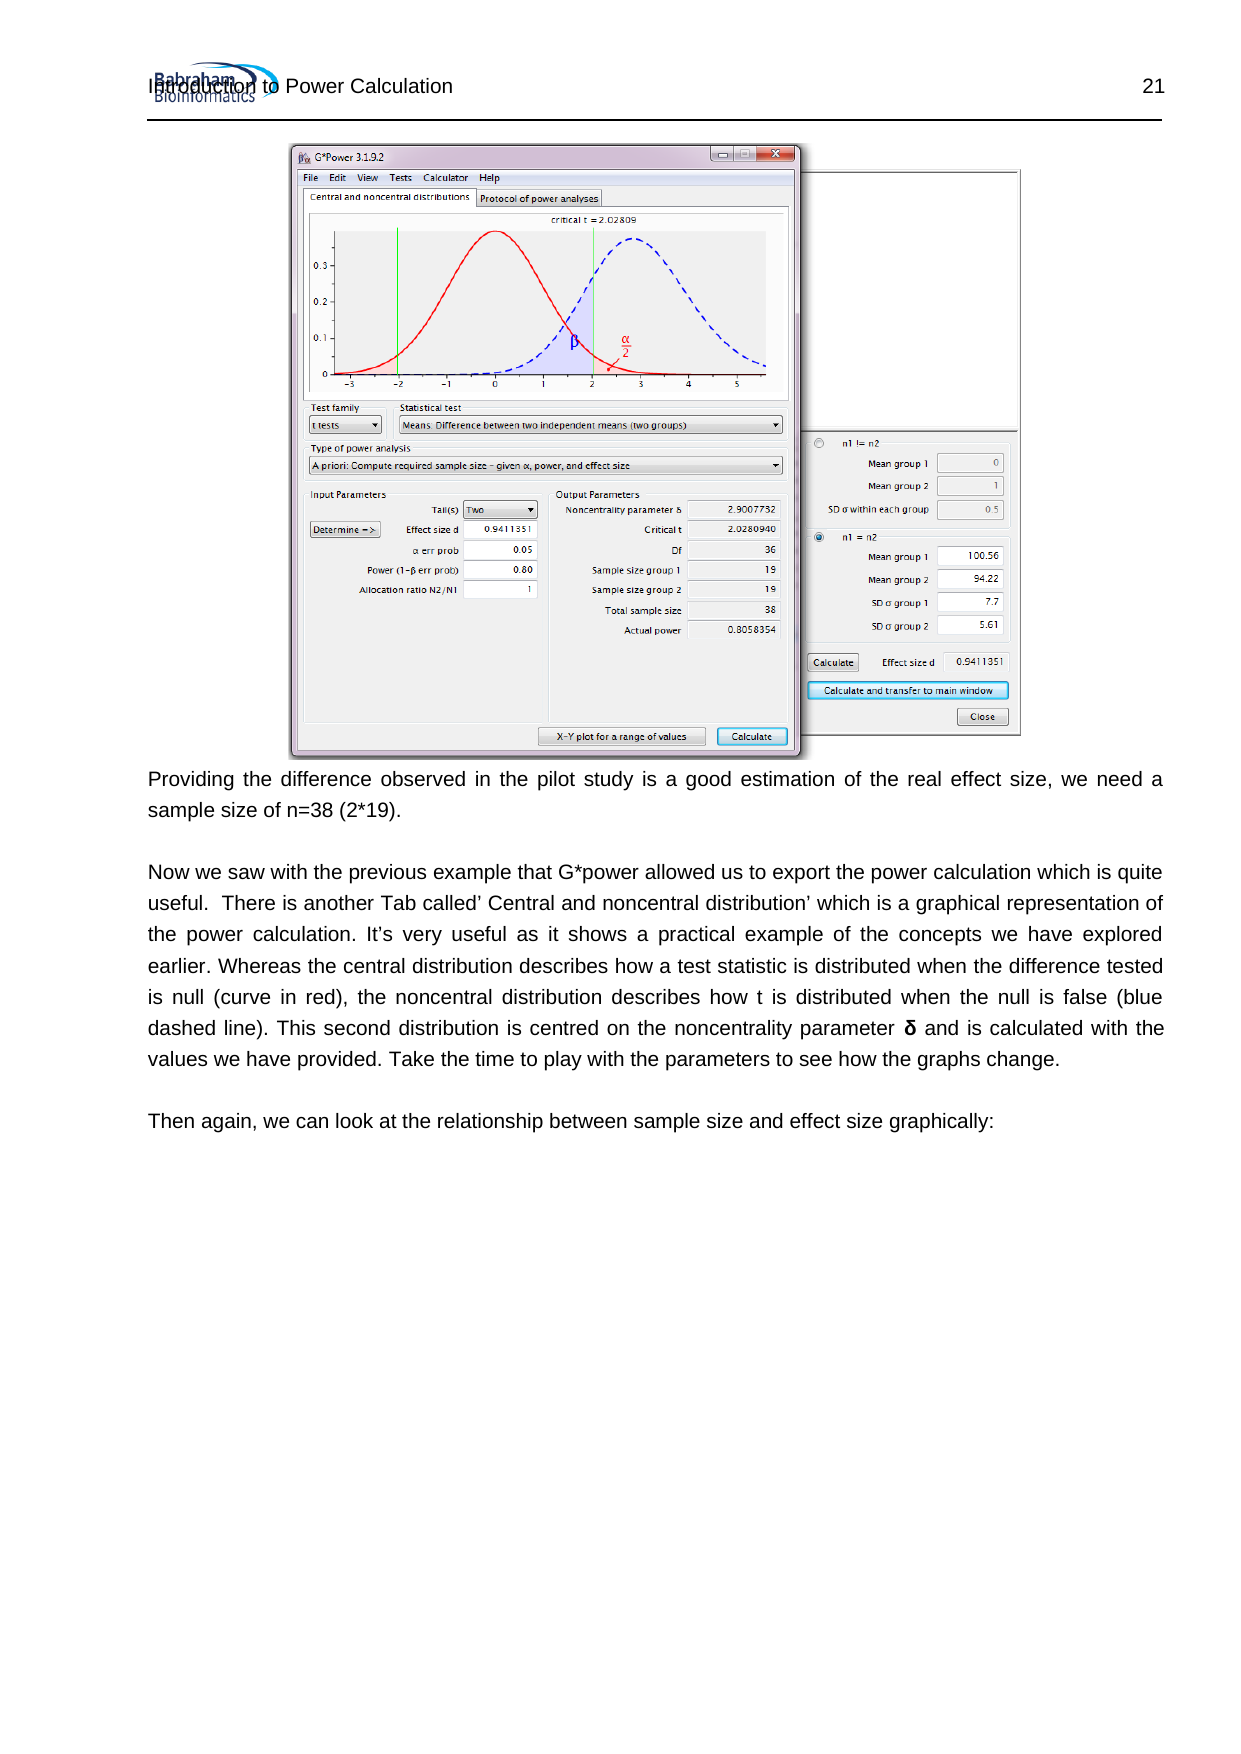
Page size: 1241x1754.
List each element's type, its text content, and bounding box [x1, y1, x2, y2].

text Then again, we can look at the relationship between sample size and effect size graphically: [148, 1109, 1165, 1133]
picture [288, 143, 1025, 760]
picture [147, 59, 281, 107]
text Providing the difference observed in the pilot study is a good estimation of the real effect size, we need a sample size of n=38 (2*19). [148, 767, 1165, 822]
text Now we saw with the previous example that G*power allowed us to export the power calculation which is quite useful. There is another Tab called’ Central and noncentral distribution’ which is a graphical representation of the power calculation. It’s very useful as it shows a practical example of the concepts we have explored earlier. Whereas the central distribution describes how a test statistic is distributed when the difference tested is null (curve in red), the noncentral distribution describes how t is distributed when the null is false (blue dashed line). This second distribution is centred on the noncentrality parameter δ and is calculated with the values we have provided. Take the time to play with the parameters to see how the graphs change. [148, 860, 1165, 1071]
